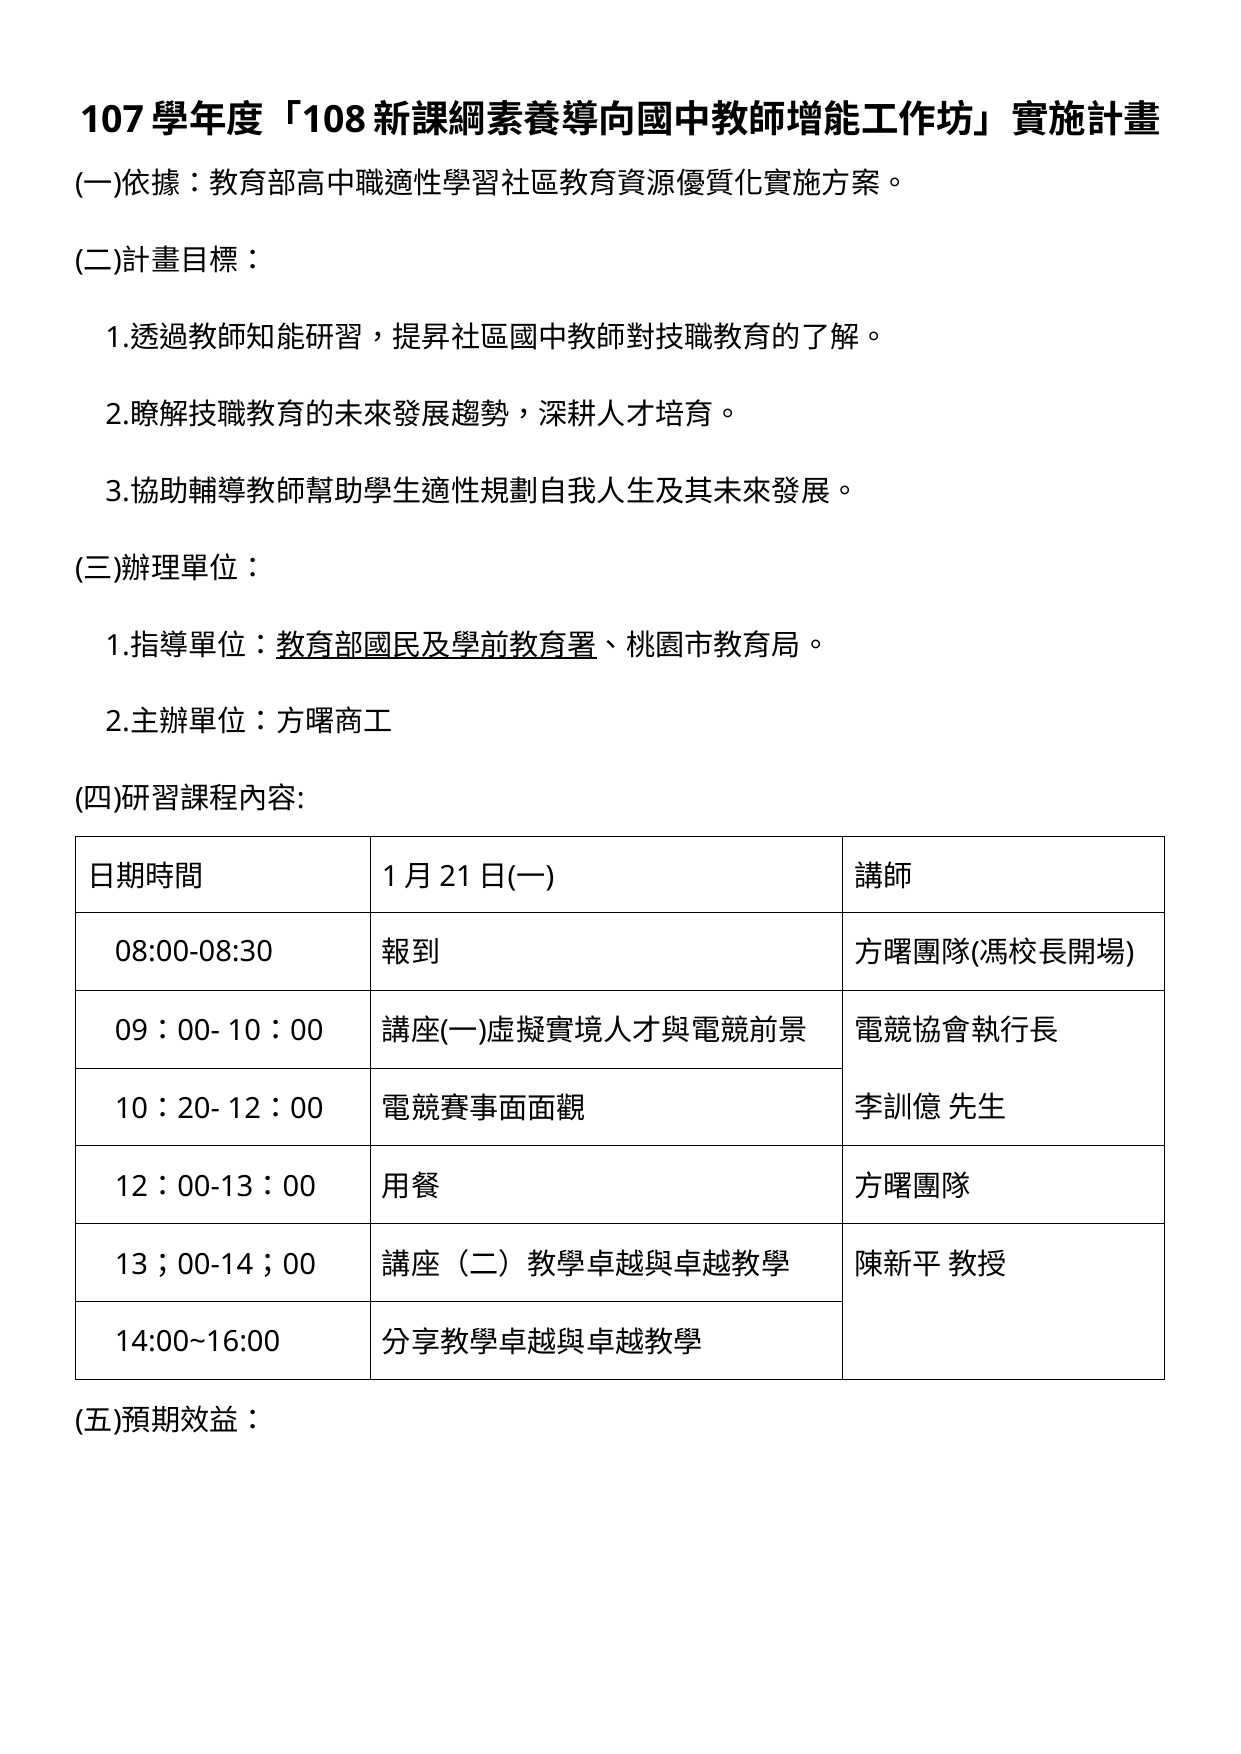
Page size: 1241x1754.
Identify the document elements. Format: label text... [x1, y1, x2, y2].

table_cell 方曙團隊 [843, 1146, 1164, 1223]
table_cell 08:00-08:30 [76, 913, 370, 989]
text 1.指導單位：教育部國民及學前教育署、桃園市教育局。 [75, 605, 1165, 680]
table_cell 12：00-13：00 [76, 1146, 370, 1223]
table_cell 用餐 [371, 1146, 842, 1223]
table_cell 14:00~16:00 [76, 1302, 370, 1379]
table_cell 電競協會執行長 李訓億 先生 [843, 991, 1164, 1145]
table_cell 電競賽事面面觀 [371, 1069, 842, 1145]
text (五)預期效益： [75, 1380, 1165, 1455]
text 2.瞭解技職教育的未來發展趨勢，深耕人才培育。 [75, 374, 1165, 449]
text 107學年度「108新課綱素養導向國中教師增能工作坊」實施計畫 [75, 89, 1165, 144]
table_cell 報到 [371, 913, 842, 989]
text (三)辦理單位： [75, 528, 1165, 603]
table_cell 講座(一)虛擬實境人才與電競前景 [371, 991, 842, 1067]
table_cell 陳新平 教授 [843, 1224, 1164, 1379]
table_header 1月21日(一) [371, 837, 842, 912]
text 1.透過教師知能研習，提昇社區國中教師對技職教育的了解。 [75, 297, 1165, 372]
table_cell 分享教學卓越與卓越教學 [371, 1302, 842, 1379]
table_cell 13；00-14；00 [76, 1224, 370, 1301]
table_cell 講座（二）教學卓越與卓越教學 [371, 1224, 842, 1301]
text (二)計畫目標： [75, 221, 1165, 296]
table_cell 10：20- 12：00 [76, 1069, 370, 1145]
text (一)依據：教育部高中職適性學習社區教育資源優質化實施方案。 [75, 144, 1165, 219]
table_cell 09：00- 10：00 [76, 991, 370, 1067]
text 3.協助輔導教師幫助學生適性規劃自我人生及其未來發展。 [75, 451, 1165, 526]
table_cell 方曙團隊(馮校長開場) [843, 913, 1164, 989]
table_header 講師 [843, 837, 1164, 912]
text (四)研習課程內容: [75, 759, 1165, 834]
text 2.主辦單位：方曙商工 [75, 682, 1165, 757]
table_header 日期時間 [76, 837, 370, 912]
